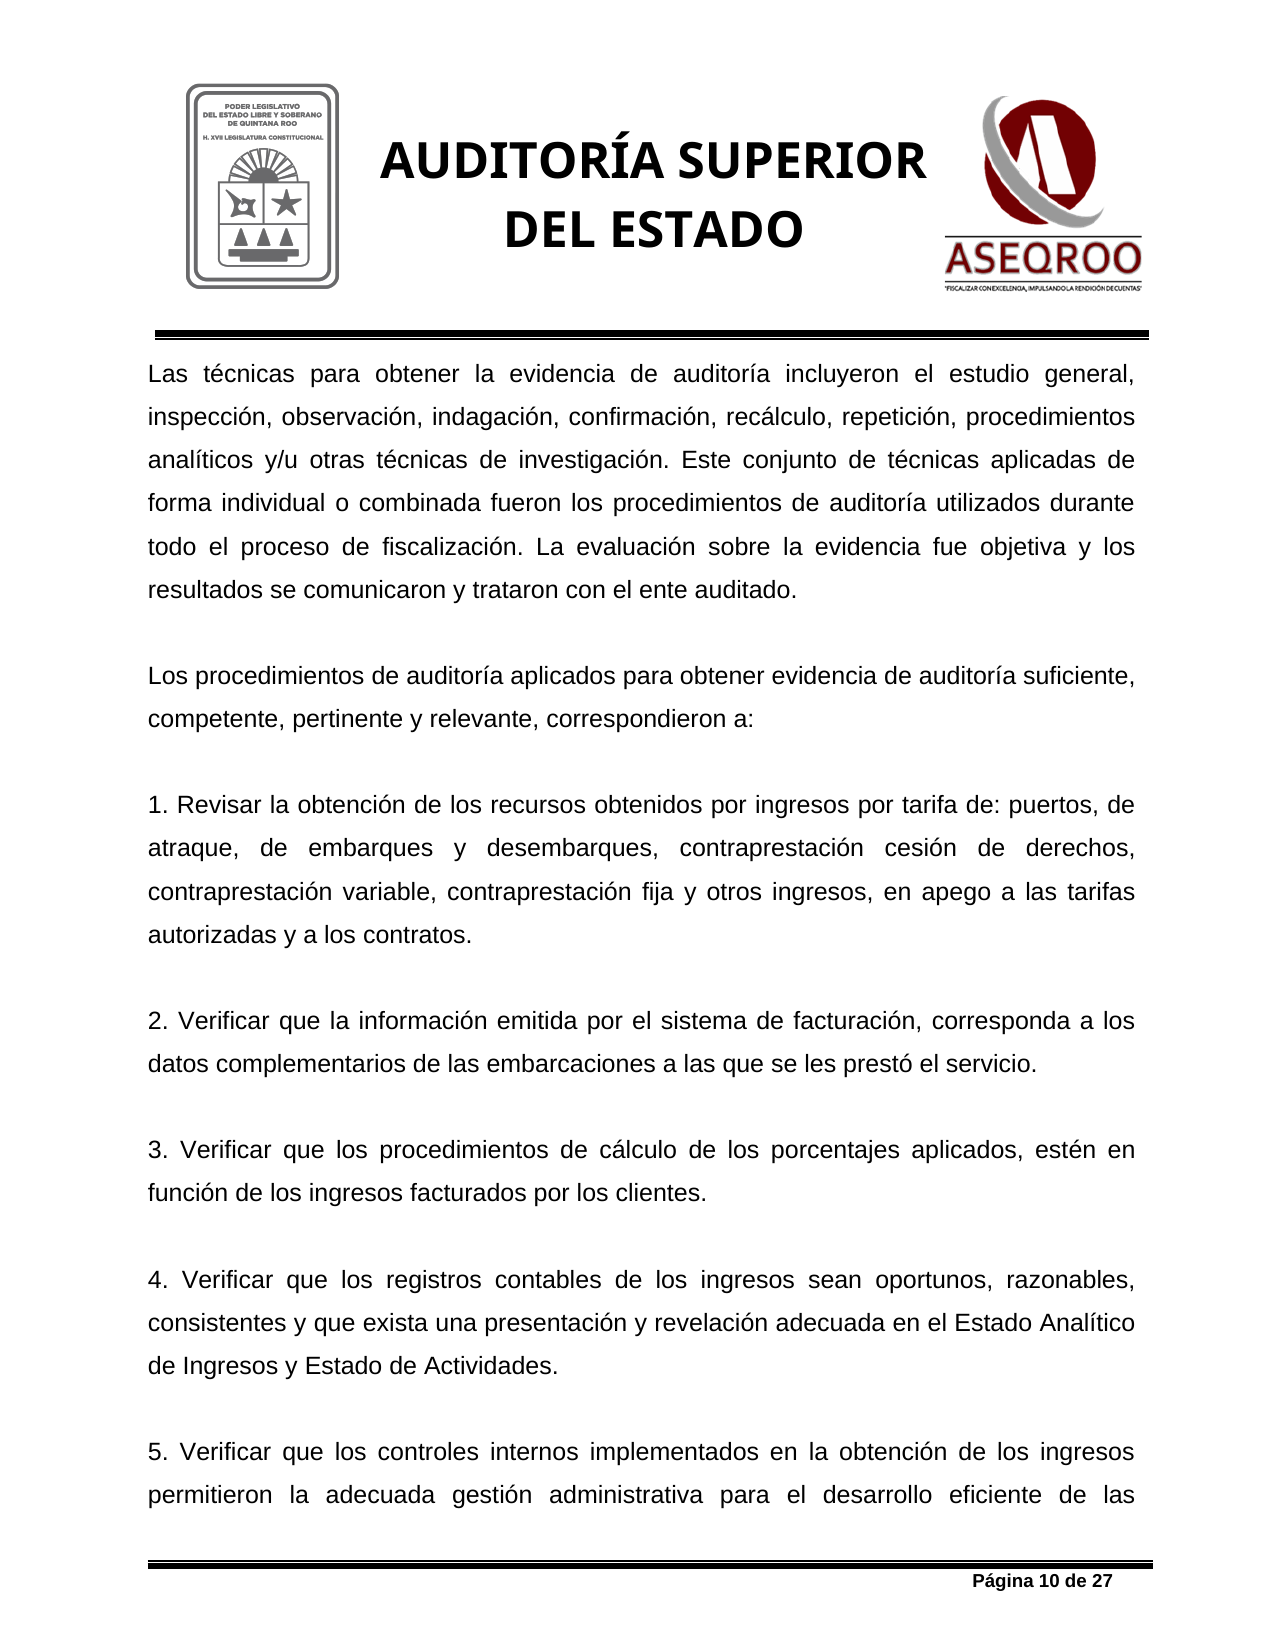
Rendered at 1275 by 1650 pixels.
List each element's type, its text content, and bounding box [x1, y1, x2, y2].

text 1. Revisar la obtención de los recursos obtenidos por ingresos por tarifa de: puertos, de atraque, de embarques y desembarques, contraprestación cesión de derechos, contraprestación variable, contraprestación fija y otros ingresos, en apego a las tarifas autorizadas y a los contratos. [148, 790, 1137, 948]
picture [944, 96, 1142, 292]
picture [162, 68, 363, 319]
text Los procedimientos de auditoría aplicados para obtener evidencia de auditoría suficiente, competente, pertinente y relevante, correspondieron a: [148, 661, 1137, 733]
text 3. Verificar que los procedimientos de cálculo de los porcentajes aplicados, estén en función de los ingresos facturados por los clientes. [148, 1135, 1137, 1207]
text Las técnicas para obtener la evidencia de auditoría incluyeron el estudio general, inspección, observación, indagación, confirmación, recálculo, repetición, procedimientos analíticos y/u otras técnicas de investigación. Este conjunto de técnicas aplicadas de forma individual o combinada fueron los procedimientos de auditoría utilizados durante todo el proceso de fiscalización. La evaluación sobre la evidencia fue objetiva y los resultados se comunicaron y trataron con el ente auditado. [148, 359, 1137, 603]
text 4. Verificar que los registros contables de los ingresos sean oportunos, razonables, consistentes y que exista una presentación y revelación adecuada en el Estado Analítico de Ingresos y Estado de Actividades. [148, 1264, 1137, 1379]
text 2. Verificar que la información emitida por el sistema de facturación, corresponda a los datos complementarios de las embarcaciones a las que se les prestó el servicio. [148, 1006, 1137, 1078]
